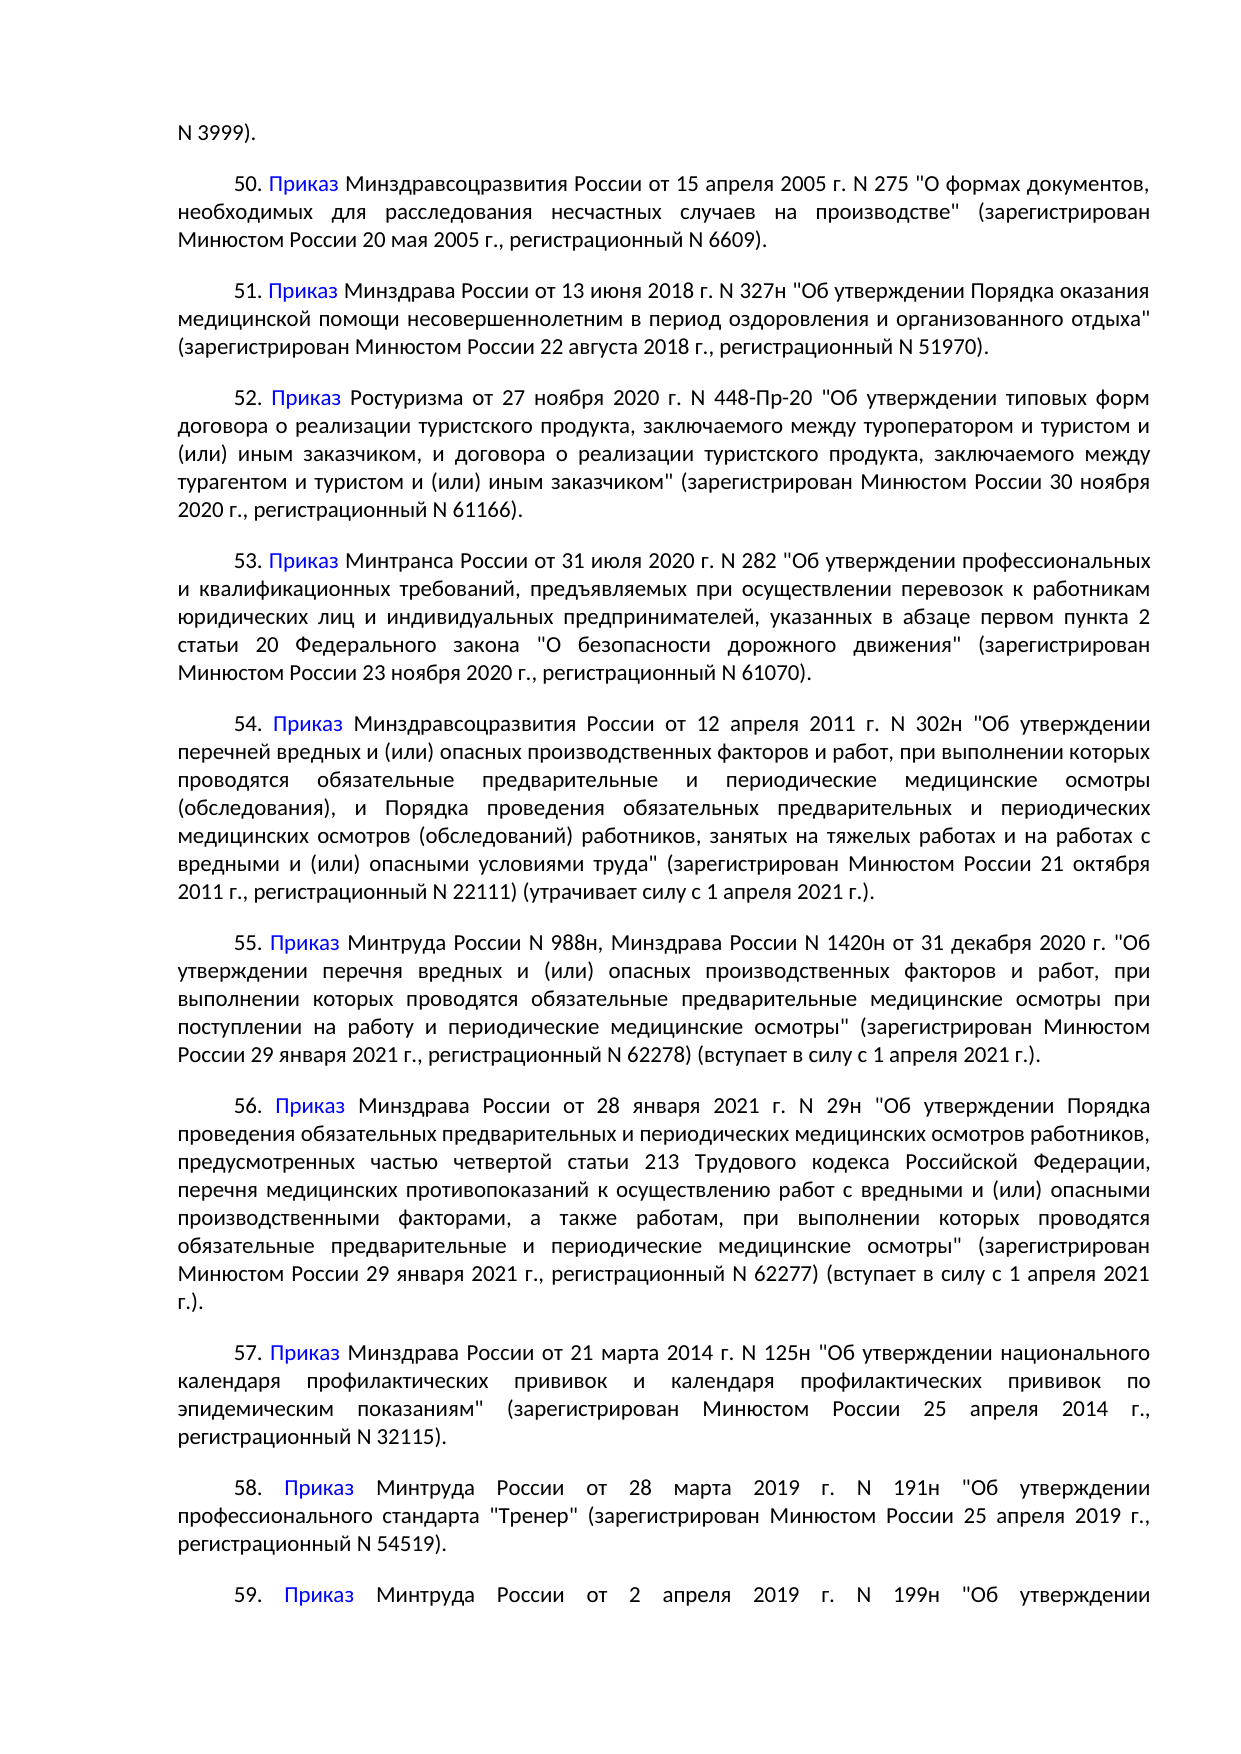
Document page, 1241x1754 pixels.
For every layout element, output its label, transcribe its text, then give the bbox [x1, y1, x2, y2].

text 58. Приказ Минтруда России от 28 марта 2019 г. N 191н "Об утверждении профессионального стандарта "Тренер" (зарегистрирован Минюстом России 25 апреля 2019 г., регистрационный N 54519). [177, 1473, 1152, 1557]
text 52. Приказ Ростуризма от 27 ноября 2020 г. N 448-Пр-20 "Об утверждении типовых форм договора о реализации туристского продукта, заключаемого между туроператором и туристом и (или) иным заказчиком, и договора о реализации туристского продукта, заключаемого между турагентом и туристом и (или) иным заказчиком" (зарегистрирован Минюстом России 30 ноября 2020 г., регистрационный N 61166). [177, 383, 1152, 523]
text 57. Приказ Минздрава России от 21 марта 2014 г. N 125н "Об утверждении национального календаря профилактических прививок и календаря профилактических прививок по эпидемическим показаниям" (зарегистрирован Минюстом России 25 апреля 2014 г., регистрационный N 32115). [177, 1338, 1152, 1450]
text 56. Приказ Минздрава России от 28 января 2021 г. N 29н "Об утверждении Порядка проведения обязательных предварительных и периодических медицинских осмотров работников, предусмотренных частью четвертой статьи 213 Трудового кодекса Российской Федерации, перечня медицинских противопоказаний к осуществлению работ с вредными и (или) опасными производственными факторами, а также работам, при выполнении которых проводятся обязательные предварительные и периодические медицинские осмотры" (зарегистрирован Минюстом России 29 января 2021 г., регистрационный N 62277) (вступает в силу с 1 апреля 2021 г.). [177, 1091, 1152, 1315]
text 55. Приказ Минтруда России N 988н, Минздрава России N 1420н от 31 декабря 2020 г. "Об утверждении перечня вредных и (или) опасных производственных факторов и работ, при выполнении которых проводятся обязательные предварительные медицинские осмотры при поступлении на работу и периодические медицинские осмотры" (зарегистрирован Минюстом России 29 января 2021 г., регистрационный N 62278) (вступает в силу с 1 апреля 2021 г.). [177, 928, 1152, 1068]
text 50. Приказ Минздравсоцразвития России от 15 апреля 2005 г. N 275 "О формах документов, необходимых для расследования несчастных случаев на производстве" (зарегистрирован Минюстом России 20 мая 2005 г., регистрационный N 6609). [177, 169, 1152, 253]
text 54. Приказ Минздравсоцразвития России от 12 апреля 2011 г. N 302н "Об утверждении перечней вредных и (или) опасных производственных факторов и работ, при выполнении которых проводятся обязательные предварительные и периодические медицинские осмотры (обследования), и Порядка проведения обязательных предварительных и периодических медицинских осмотров (обследований) работников, занятых на тяжелых работах и на работах с вредными и (или) опасными условиями труда" (зарегистрирован Минюстом России 21 октября 2011 г., регистрационный N 22111) (утрачивает силу с 1 апреля 2021 г.). [177, 709, 1152, 905]
text 53. Приказ Минтранса России от 31 июля 2020 г. N 282 "Об утверждении профессиональных и квалификационных требований, предъявляемых при осуществлении перевозок к работникам юридических лиц и индивидуальных предпринимателей, указанных в абзаце первом пункта 2 статьи 20 Федерального закона "О безопасности дорожного движения" (зарегистрирован Минюстом России 23 ноября 2020 г., регистрационный N 61070). [177, 546, 1152, 686]
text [177, 118, 1152, 146]
text 51. Приказ Минздрава России от 13 июня 2018 г. N 327н "Об утверждении Порядка оказания медицинской помощи несовершеннолетним в период оздоровления и организованного отдыха" (зарегистрирован Минюстом России 22 августа 2018 г., регистрационный N 51970). [177, 276, 1152, 360]
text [177, 1580, 1152, 1608]
